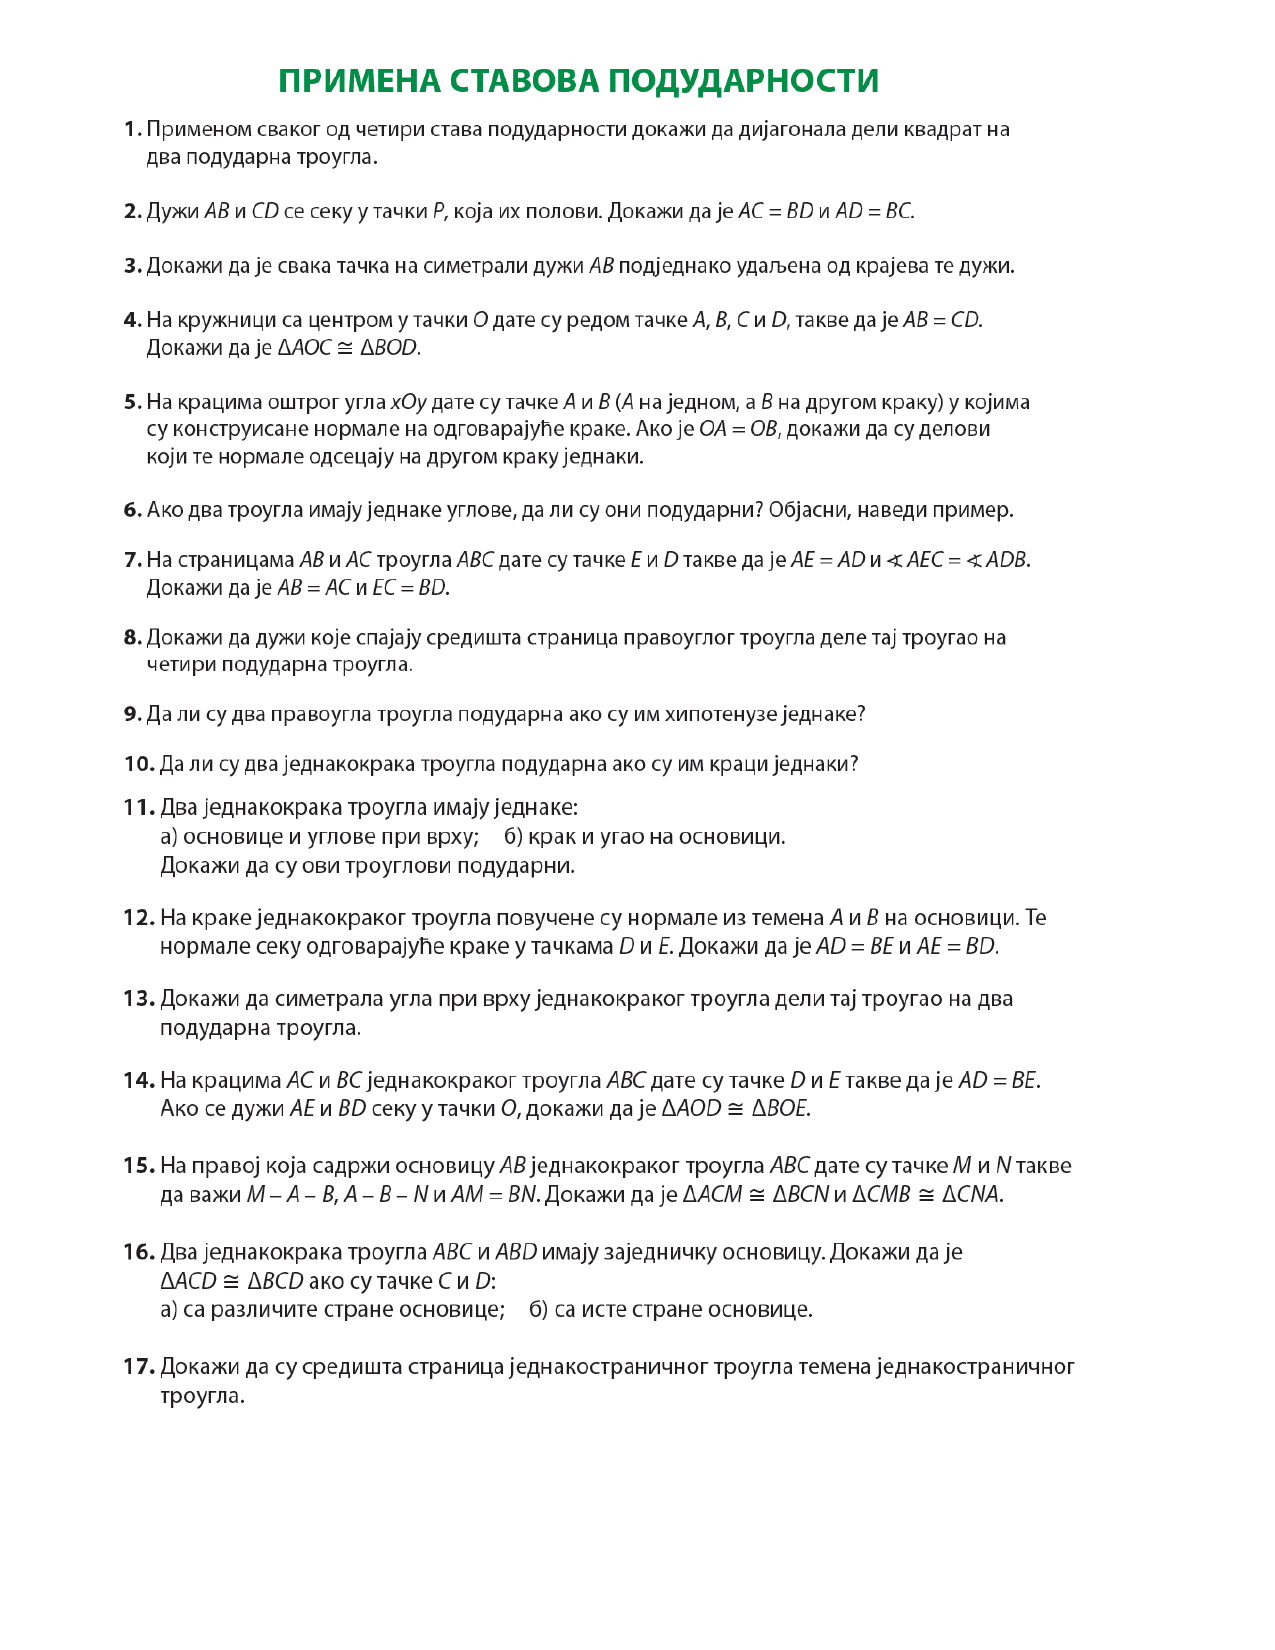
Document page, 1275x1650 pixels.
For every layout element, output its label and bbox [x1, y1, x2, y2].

picture [59, 59, 1098, 781]
picture [59, 784, 1089, 1437]
